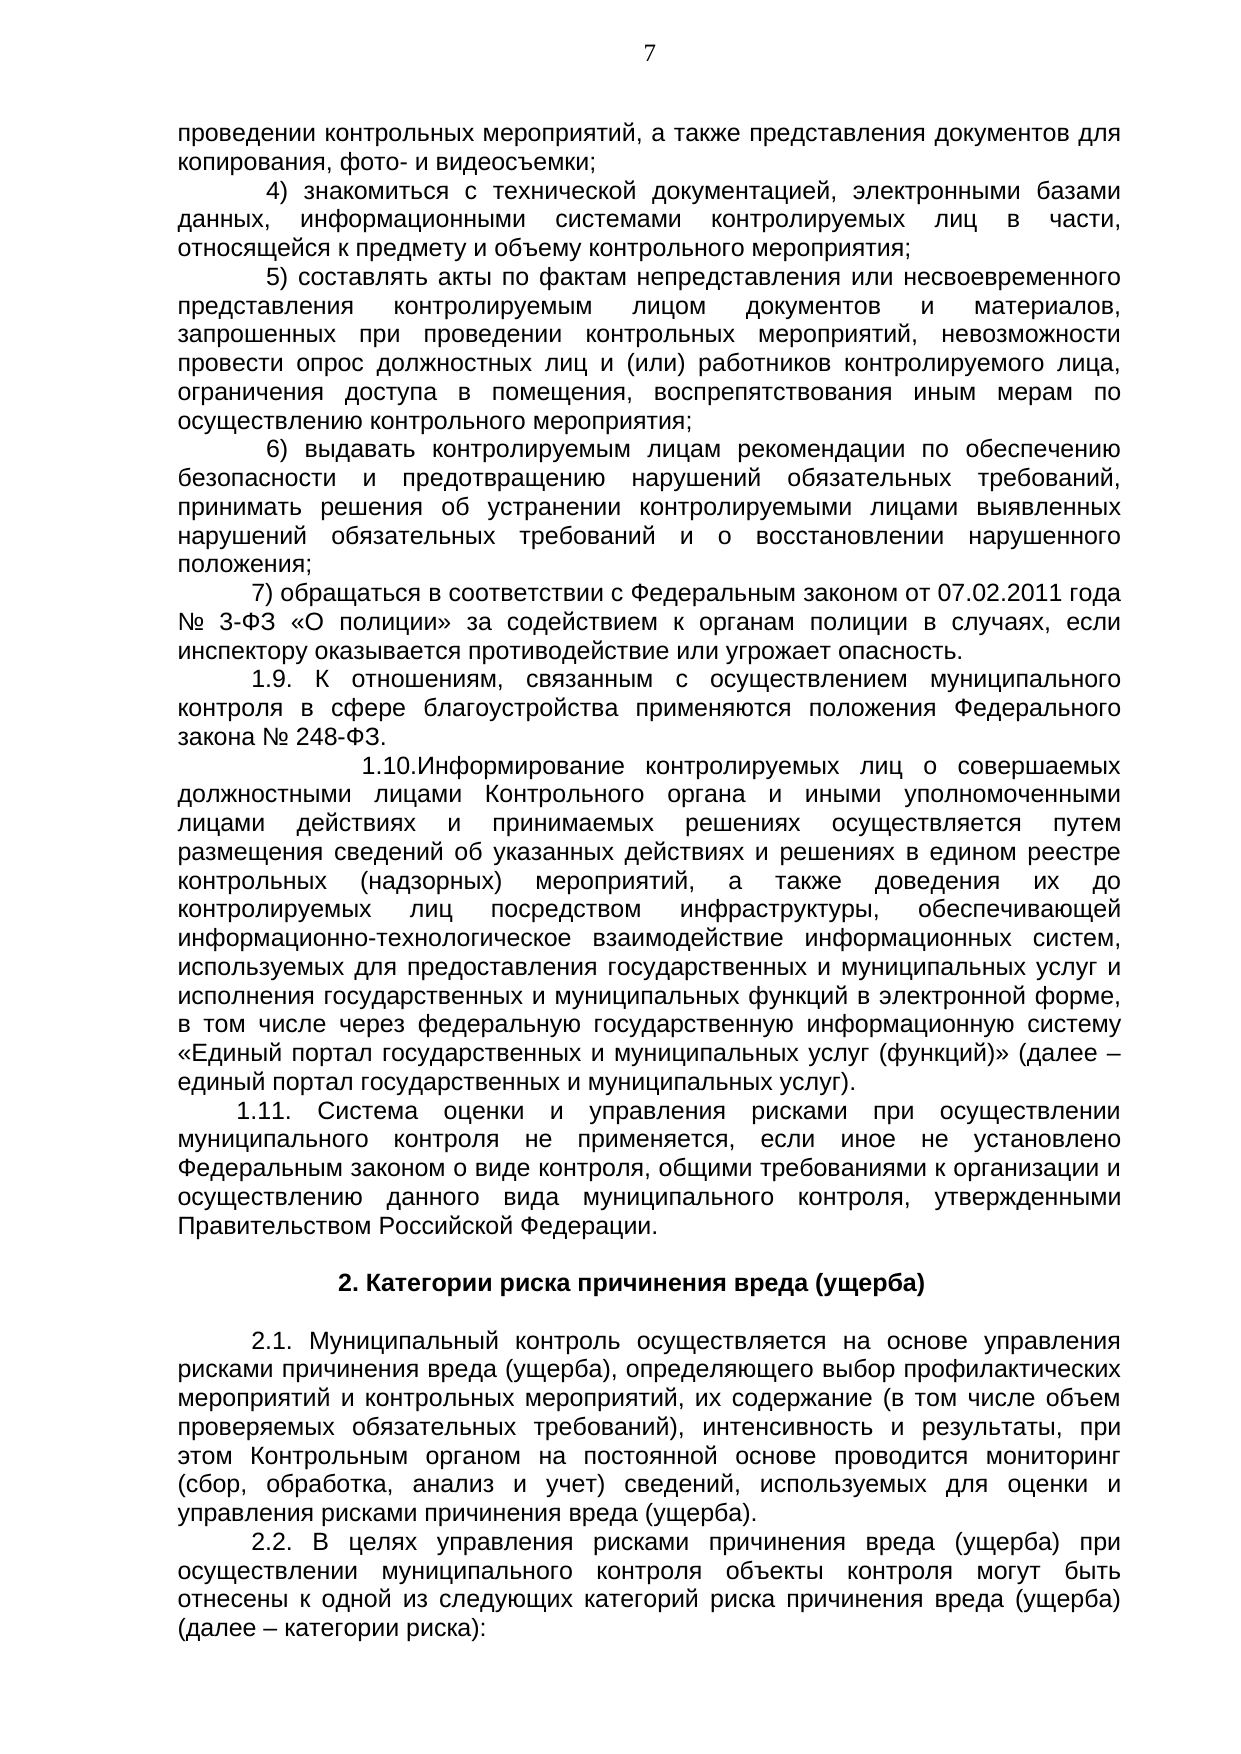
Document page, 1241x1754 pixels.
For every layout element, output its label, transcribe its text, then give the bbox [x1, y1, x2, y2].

text 5) составлять акты по фактам непредставления или несвоевременного представления контролируемым лицом документов и материалов, запрошенных при проведении контрольных мероприятий, невозможности провести опрос должностных лиц и (или) работников контролируемого лица, ограничения доступа в помещения, воспрепятствования иным мерам по осуществлению контрольного мероприятия; [177, 262, 1122, 434]
list 2.2. В целях управления рисками причинения вреда (ущерба) при осуществлении муниципального контроля объекты контроля могут быть отнесены к одной из следующих категорий риска причинения вреда (ущерба) (далее – категории риска): [177, 1527, 1122, 1642]
list 2.1. Муниципальный контроль осуществляется на основе управления рисками причинения вреда (ущерба), определяющего выбор профилактических мероприятий и контрольных мероприятий, их содержание (в том числе объем проверяемых обязательных требований), интенсивность и результаты, при этом Контрольным органом на постоянной основе проводится мониторинг (сбор, обработка, анализ и учет) сведений, используемых для оценки и управления рисками причинения вреда (ущерба). [177, 1326, 1122, 1527]
text 1.9. К отношениям, связанным с осуществлением муниципального контроля в сфере благоустройства применяются положения Федерального закона № 248-ФЗ. [177, 664, 1122, 751]
text 7) обращаться в соответствии с Федеральным законом от 07.02.2011 года № 3-ФЗ «О полиции» за содействием к органам полиции в случаях, если инспектору оказывается противодействие или угрожает опасность. [177, 578, 1122, 664]
list 1.11. Система оценки и управления рисками при осуществлении муниципального контроля не применяется, если иное не установлено Федеральным законом о виде контроля, общими требованиями к организации и осуществлению данного вида муниципального контроля, утвержденными Правительством Российской Федерации. [177, 1096, 1122, 1239]
text 4) знакомиться с технической документацией, электронными базами данных, информационными системами контролируемых лиц в части, относящейся к предмету и объему контрольного мероприятия; [177, 176, 1122, 262]
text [177, 118, 1122, 176]
text 6) выдавать контролируемым лицам рекомендации по обеспечению безопасности и предотвращению нарушений обязательных требований, принимать решения об устранении контролируемыми лицами выявленных нарушений обязательных требований и о восстановлении нарушенного положения; [177, 434, 1122, 578]
list 1.10.Информирование контролируемых лиц о совершаемых должностными лицами Контрольного органа и иными уполномоченными лицами действиях и принимаемых решениях осуществляется путем размещения сведений об указанных действиях и решениях в едином реестре контрольных (надзорных) мероприятий, а также доведения их до контролируемых лиц посредством инфраструктуры, обеспечивающей информационно-технологическое взаимодействие информационных систем, используемых для предоставления государственных и муниципальных услуг и исполнения государственных и муниципальных функций в электронной форме, в том числе через федеральную государственную информационную систему «Единый портал государственных и муниципальных услуг (функций)» (далее – единый портал государственных и муниципальных услуг). [177, 751, 1122, 1096]
title 2. Категории риска причинения вреда (ущерба) [338, 1268, 1122, 1297]
